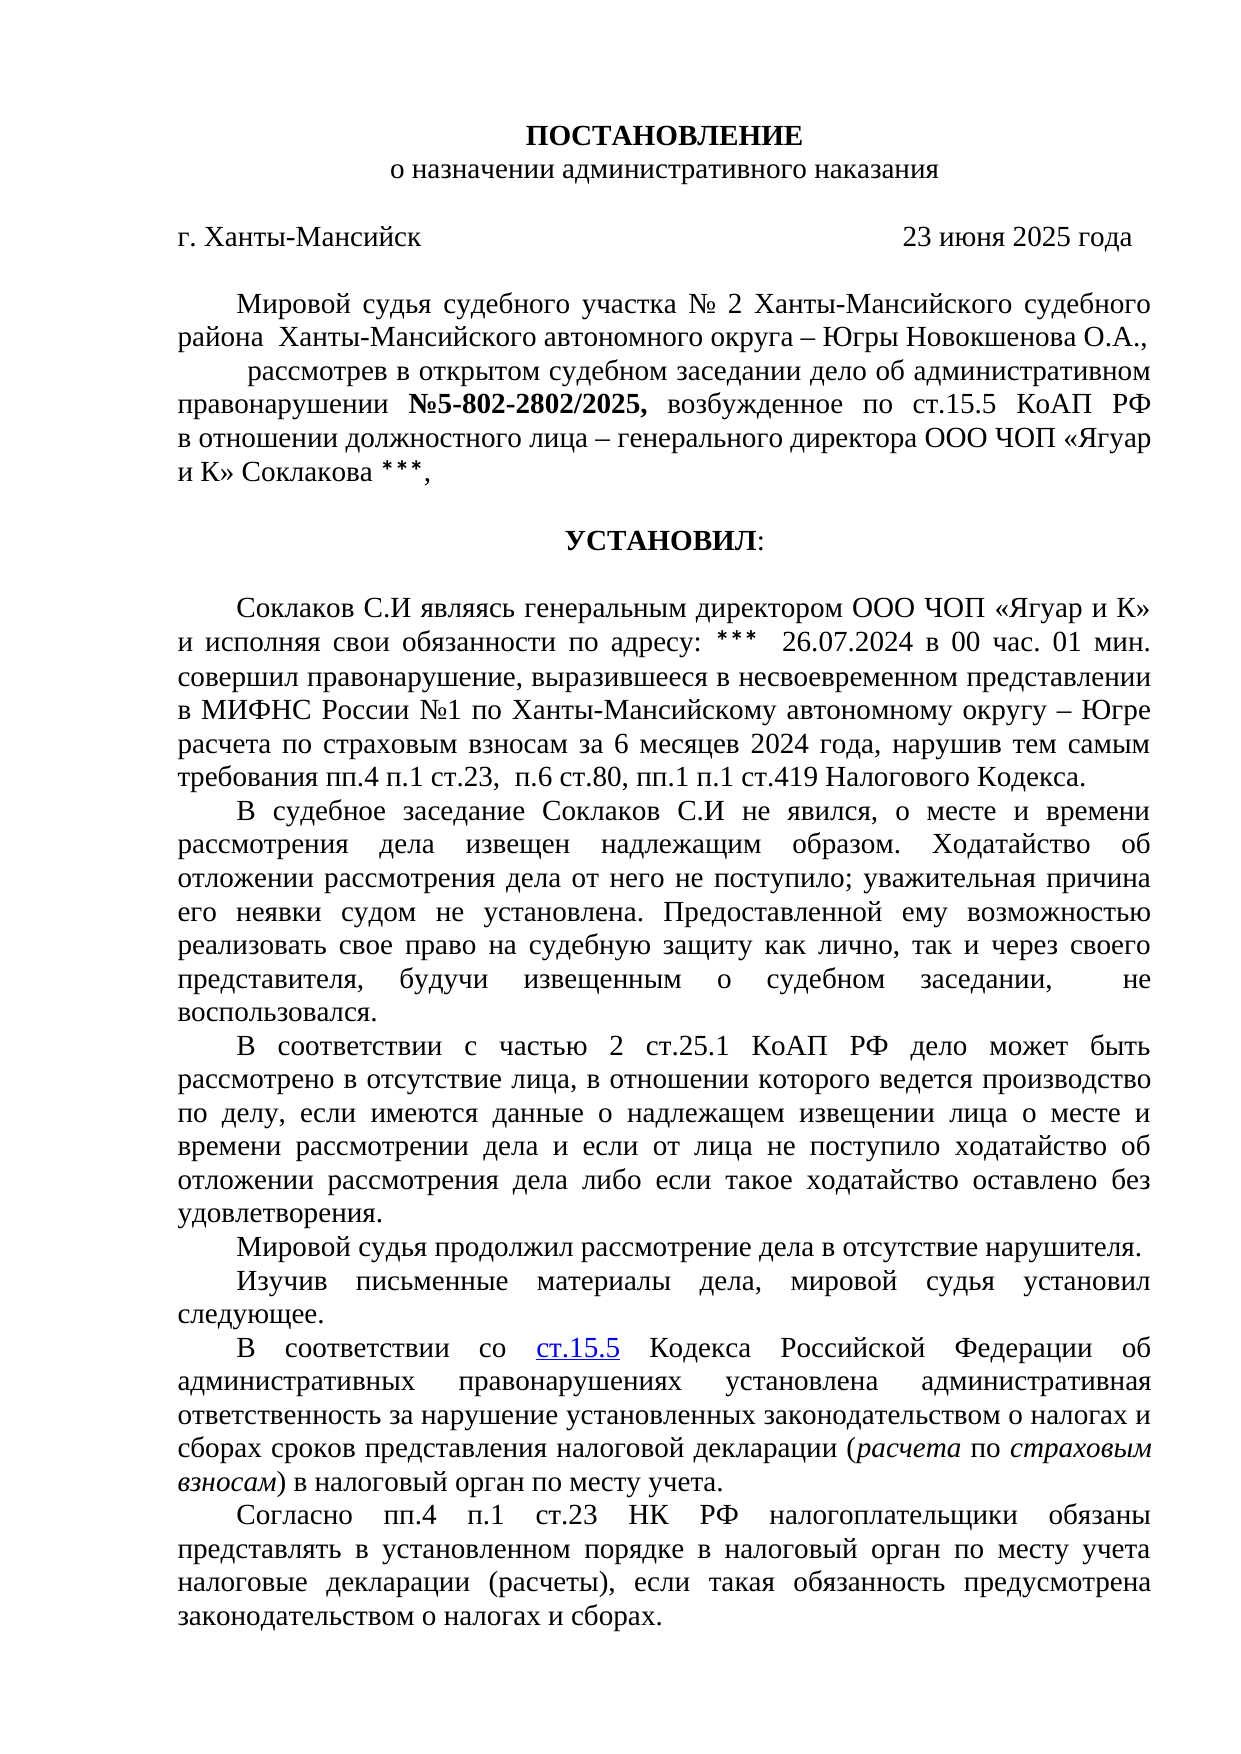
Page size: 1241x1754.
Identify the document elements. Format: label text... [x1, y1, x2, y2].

text Согласно пп.4 п.1 ст.23 НК РФ налогоплательщики обязаны представлять в установленном порядке в налоговый орган по месту учета налоговые декларации (расчеты), если такая обязанность предусмотрена законодательством о налогах и сборах. [177, 1497, 1152, 1632]
text Мировой судья судебного участка № 2 Ханты-Мансийского судебного района Ханты-Мансийского автономного округа – Югры Новокшенова О.А., [177, 286, 1152, 353]
text Соклаков С.И являясь генеральным директором ООО ЧОП «Ягуар и К» и исполняя свои обязанности по адресу: *** 26.07.2024 в 00 час. 01 мин. совершил правонарушение, выразившееся в несвоевременном представлении в МИФНС России №1 по Ханты-Мансийскому автономному округу – Югре расчета по страховым взносам за 6 месяцев 2024 года, нарушив тем самым требования пп.4 п.1 ст.23, п.6 ст.80, пп.1 п.1 ст.419 Налогового Кодекса. [177, 590, 1152, 793]
text Изучив письменные материалы дела, мировой судья установил следующее. [177, 1263, 1152, 1330]
text г. Ханты-Мансийск 23 июня 2025 года [177, 219, 1152, 252]
text ПОСТАНОВЛЕНИЕ [177, 118, 1152, 152]
text Мировой судья продолжил рассмотрение дела в отсутствие нарушителя. [177, 1229, 1152, 1263]
text рассмотрев в открытом судебном заседании дело об административном правонарушении №5-802-2802/2025, возбужденное по ст.15.5 КоАП РФ в отношении должностного лица – генерального директора ООО ЧОП «Ягуар и К» Соклакова ***, [177, 353, 1152, 489]
text УСТАНОВИЛ: [177, 523, 1152, 556]
text о назначении административного наказания [177, 152, 1152, 185]
text В судебное заседание Соклаков С.И не явился, о месте и времени рассмотрения дела извещен надлежащим образом. Ходатайство об отложении рассмотрения дела от него не поступило; уважительная причина его неявки судом не установлена. Предоставленной ему возможностью реализовать свое право на судебную защиту как лично, так и через своего представителя, будучи извещенным о судебном заседании, не воспользовался. [177, 793, 1152, 1028]
text В соответствии с частью 2 ст.25.1 КоАП РФ дело может быть рассмотрено в отсутствие лица, в отношении которого ведется производство по делу, если имеются данные о надлежащем извещении лица о месте и времени рассмотрении дела и если от лица не поступило ходатайство об отложении рассмотрения дела либо если такое ходатайство оставлено без удовлетворения. [177, 1028, 1152, 1229]
text В соответствии со ст.15.5 Кодекса Российской Федерации об административных правонарушениях установлена административная ответственность за нарушение установленных законодательством о налогах и сборах сроков представления налоговой декларации (расчета по страховым взносам) в налоговый орган по месту учета. [177, 1330, 1152, 1497]
